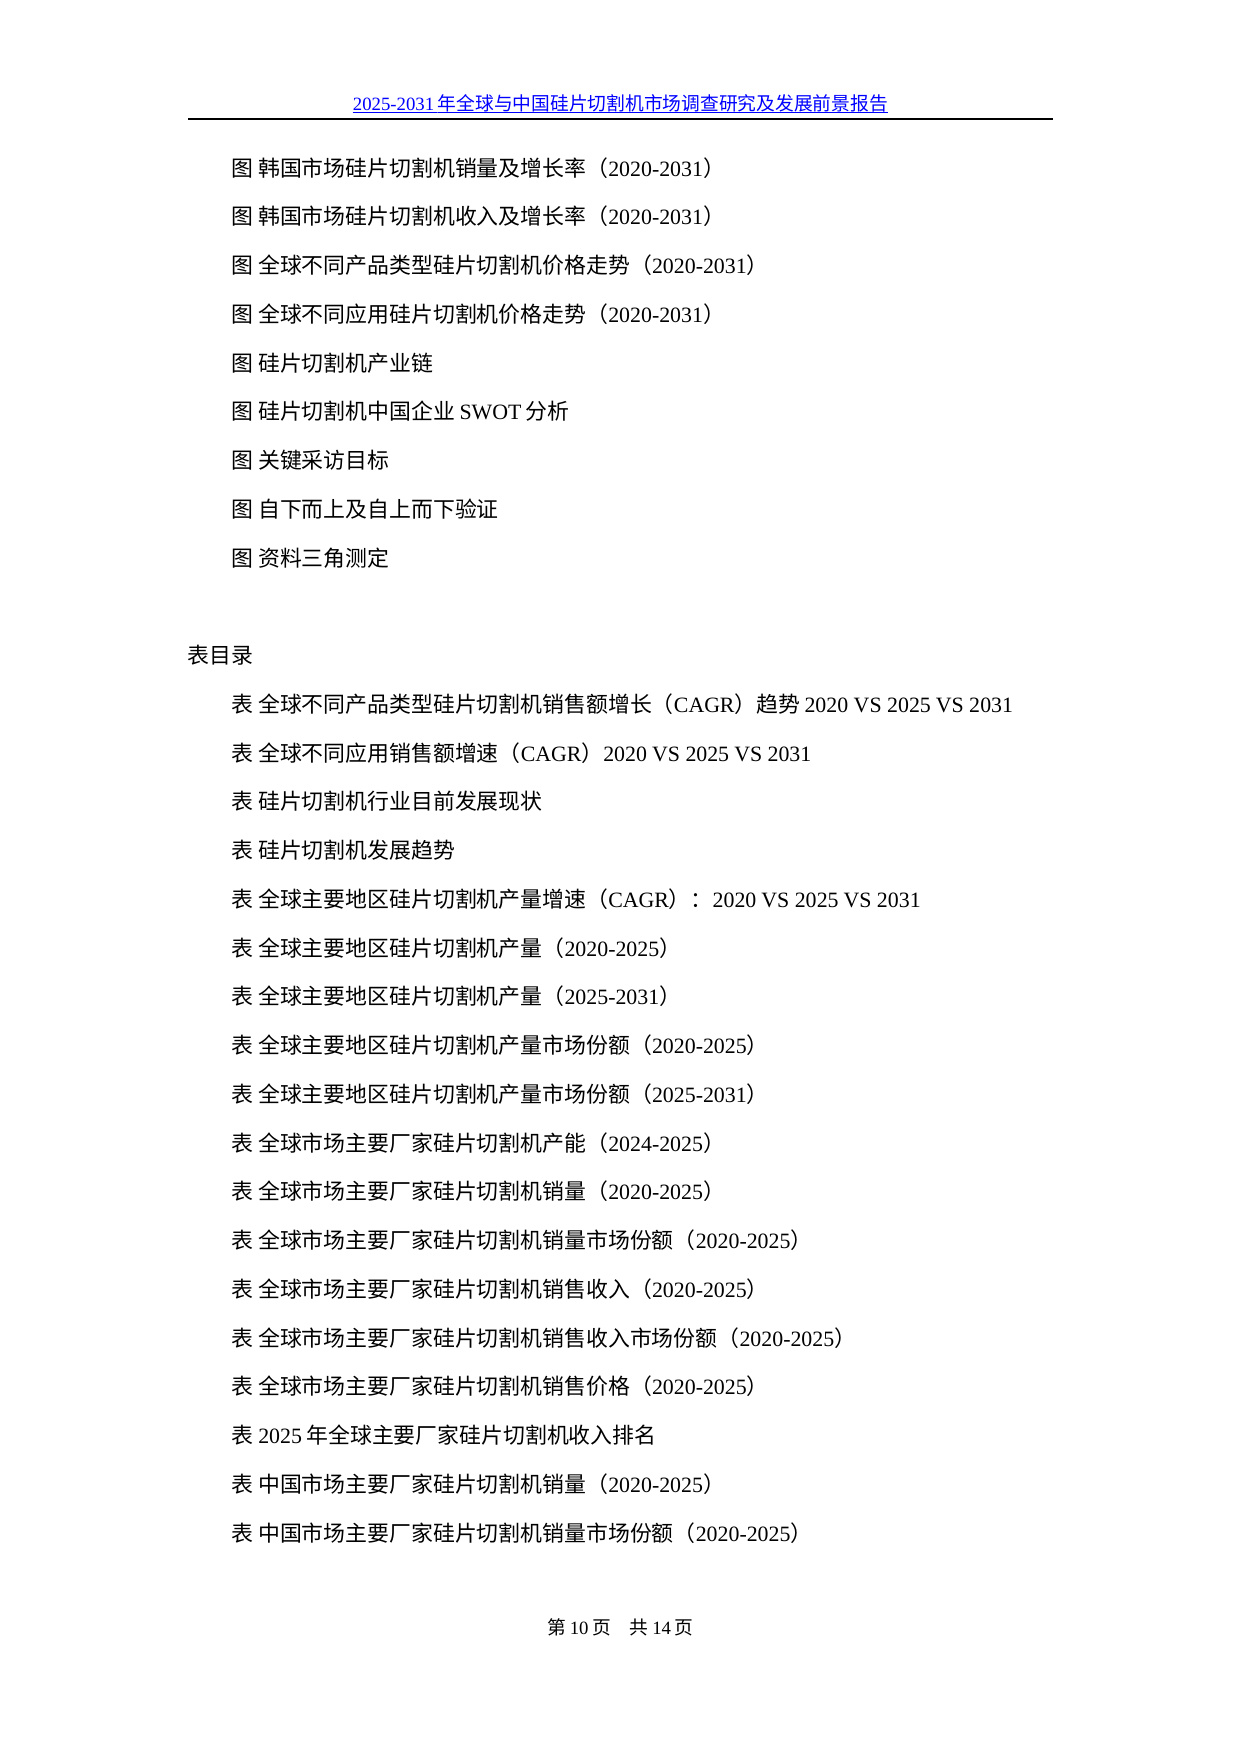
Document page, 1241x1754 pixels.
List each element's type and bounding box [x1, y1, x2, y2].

text [187, 150, 1053, 1548]
